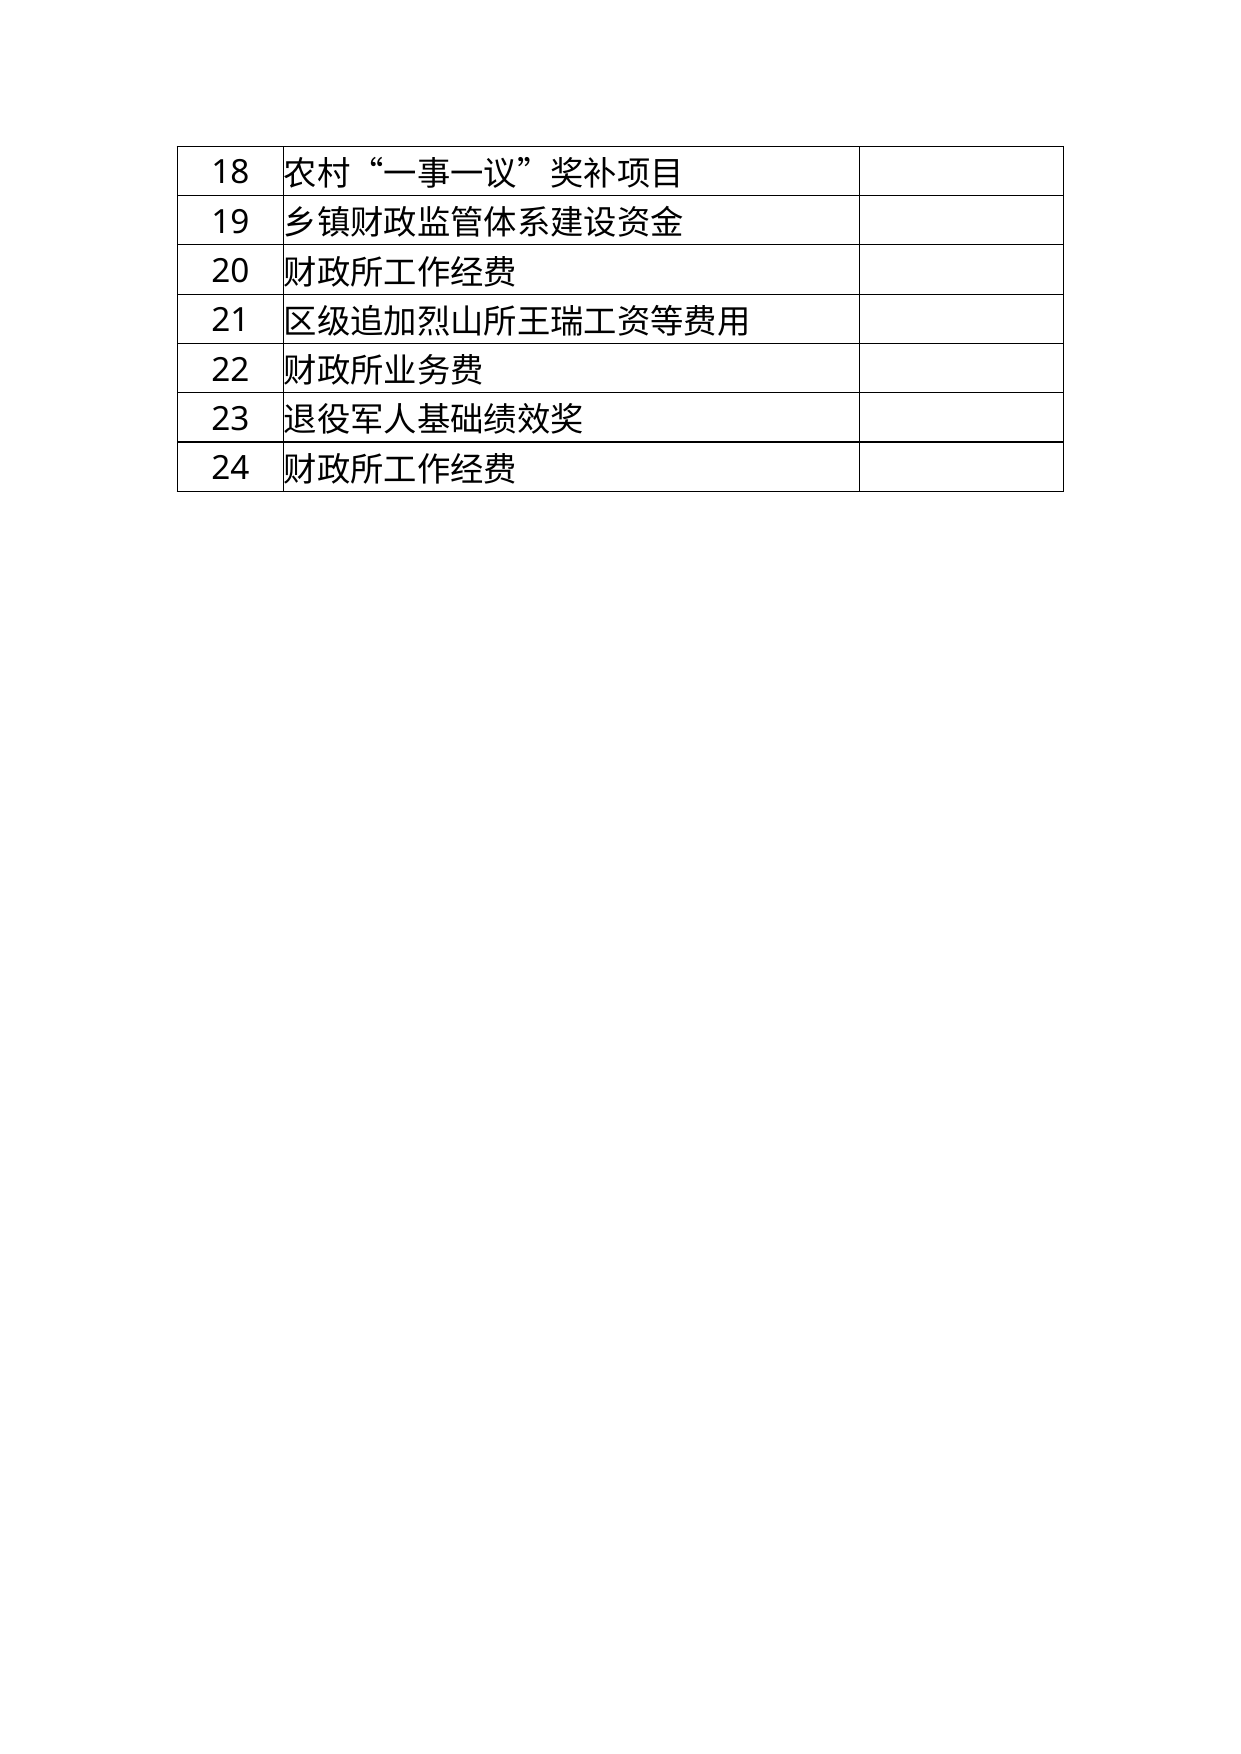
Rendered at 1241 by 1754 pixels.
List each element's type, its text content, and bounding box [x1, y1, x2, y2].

table_cell [860, 245, 1063, 294]
table_cell 21 [178, 295, 283, 343]
table_cell 退役军人基础绩效奖 [284, 393, 859, 441]
table_cell 18 [178, 147, 283, 195]
table_cell 区级追加烈山所王瑞工资等费用 [284, 295, 859, 343]
table_cell 财政所工作经费 [284, 245, 859, 294]
table_cell 19 [178, 196, 283, 244]
table_cell 财政所业务费 [284, 344, 859, 392]
table_cell [860, 344, 1063, 392]
table_cell [860, 196, 1063, 244]
table_cell 财政所工作经费 [284, 443, 859, 491]
table_cell [860, 393, 1063, 441]
table_cell [860, 443, 1063, 491]
table_cell 23 [178, 393, 283, 441]
table_cell 24 [178, 443, 283, 491]
table_cell [860, 295, 1063, 343]
table_cell 乡镇财政监管体系建设资金 [284, 196, 859, 244]
table_cell [860, 147, 1063, 195]
table_cell 20 [178, 245, 283, 294]
table_cell 22 [178, 344, 283, 392]
table_cell 农村“一事一议”奖补项目 [284, 147, 859, 195]
